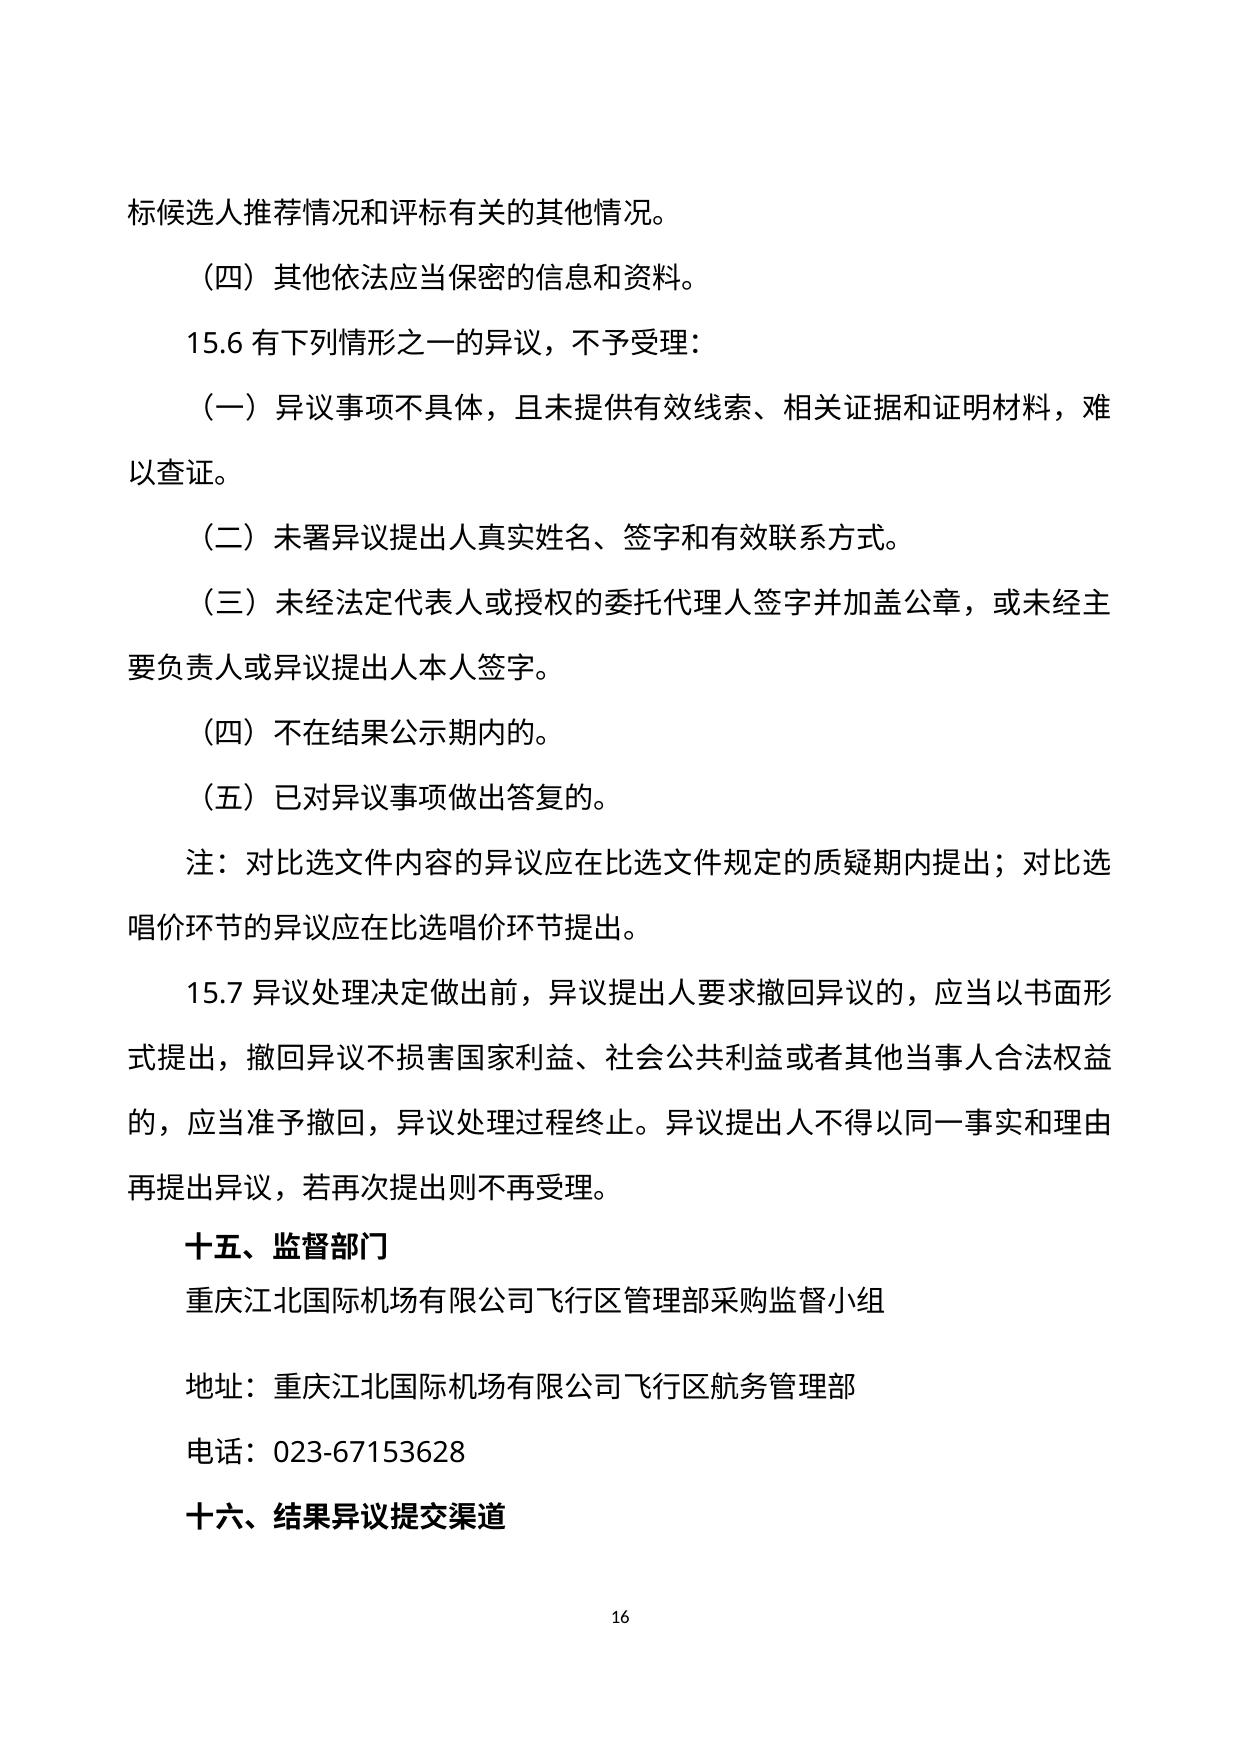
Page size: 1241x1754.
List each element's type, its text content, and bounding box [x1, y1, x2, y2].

text 十五、监督部门 [127, 1218, 1113, 1266]
text 15.7 异议处理决定做出前，异议提出人要求撤回异议的，应当以书面形式提出，撤回异议不损害国家利益、社会公共利益或者其他当事人合法权益的，应当准予撤回，异议处理过程终止。异议提出人不得以同一事实和理由再提出异议，若再次提出则不再受理。 [127, 958, 1113, 1218]
text （五）已对异议事项做出答复的。 [127, 763, 1113, 828]
text （四）其他依法应当保密的信息和资料。 [127, 243, 1113, 308]
text 电话：023-67153628 [127, 1417, 1113, 1482]
text 重庆江北国际机场有限公司飞行区管理部采购监督小组 [127, 1266, 1113, 1331]
text 十六、结果异议提交渠道 [127, 1482, 1113, 1547]
text 地址：重庆江北国际机场有限公司飞行区航务管理部 [127, 1352, 1113, 1417]
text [127, 178, 1113, 243]
text 注：对比选文件内容的异议应在比选文件规定的质疑期内提出；对比选唱价环节的异议应在比选唱价环节提出。 [127, 828, 1113, 958]
text 15.6 有下列情形之一的异议，不予受理： [127, 308, 1113, 373]
text （四）不在结果公示期内的。 [127, 698, 1113, 763]
text （二）未署异议提出人真实姓名、签字和有效联系方式。 [127, 503, 1113, 568]
text （三）未经法定代表人或授权的委托代理人签字并加盖公章，或未经主要负责人或异议提出人本人签字。 [127, 568, 1113, 698]
text （一）异议事项不具体，且未提供有效线索、相关证据和证明材料，难以查证。 [127, 373, 1113, 503]
